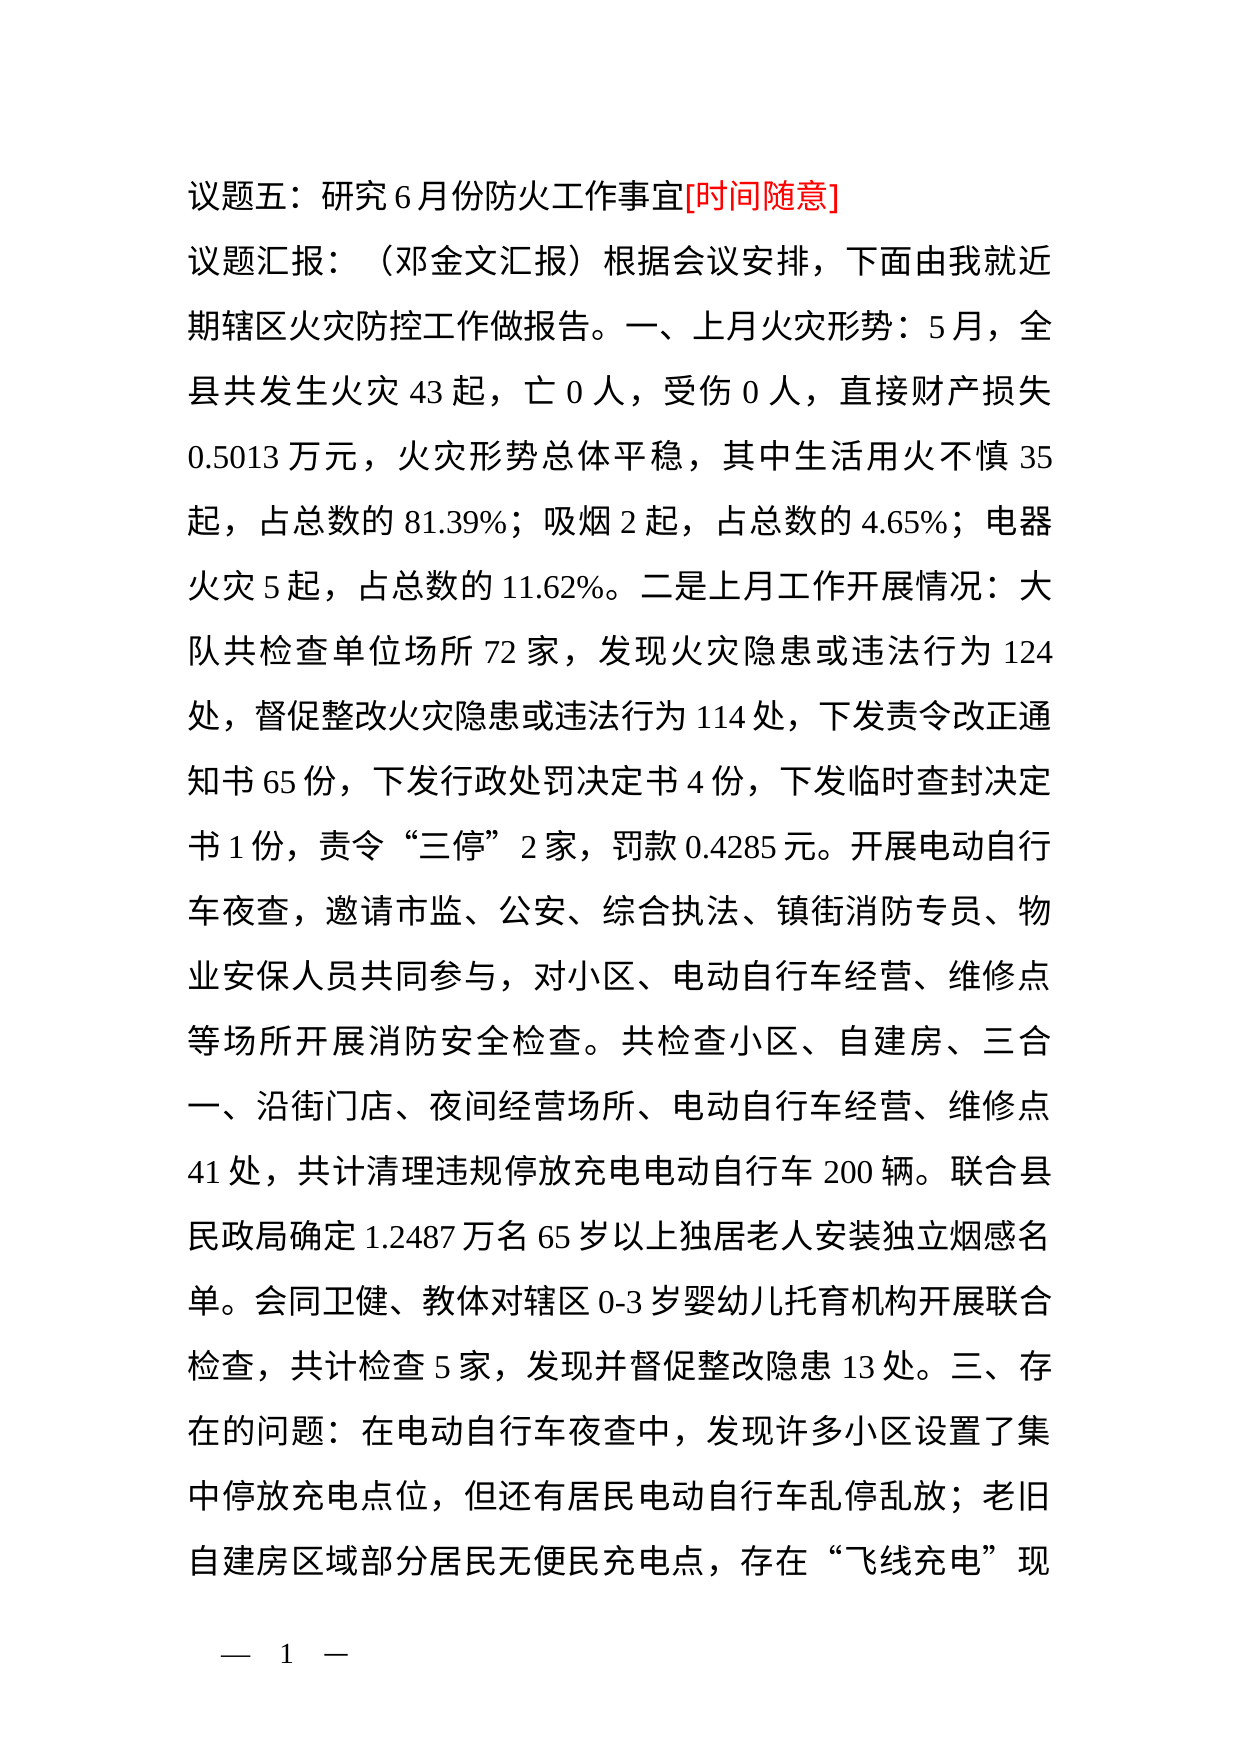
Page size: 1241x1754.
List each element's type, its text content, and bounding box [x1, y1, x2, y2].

text 议题五：研究6月份防火工作事宜[时间随意] [187, 162, 1053, 227]
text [187, 227, 1053, 1592]
